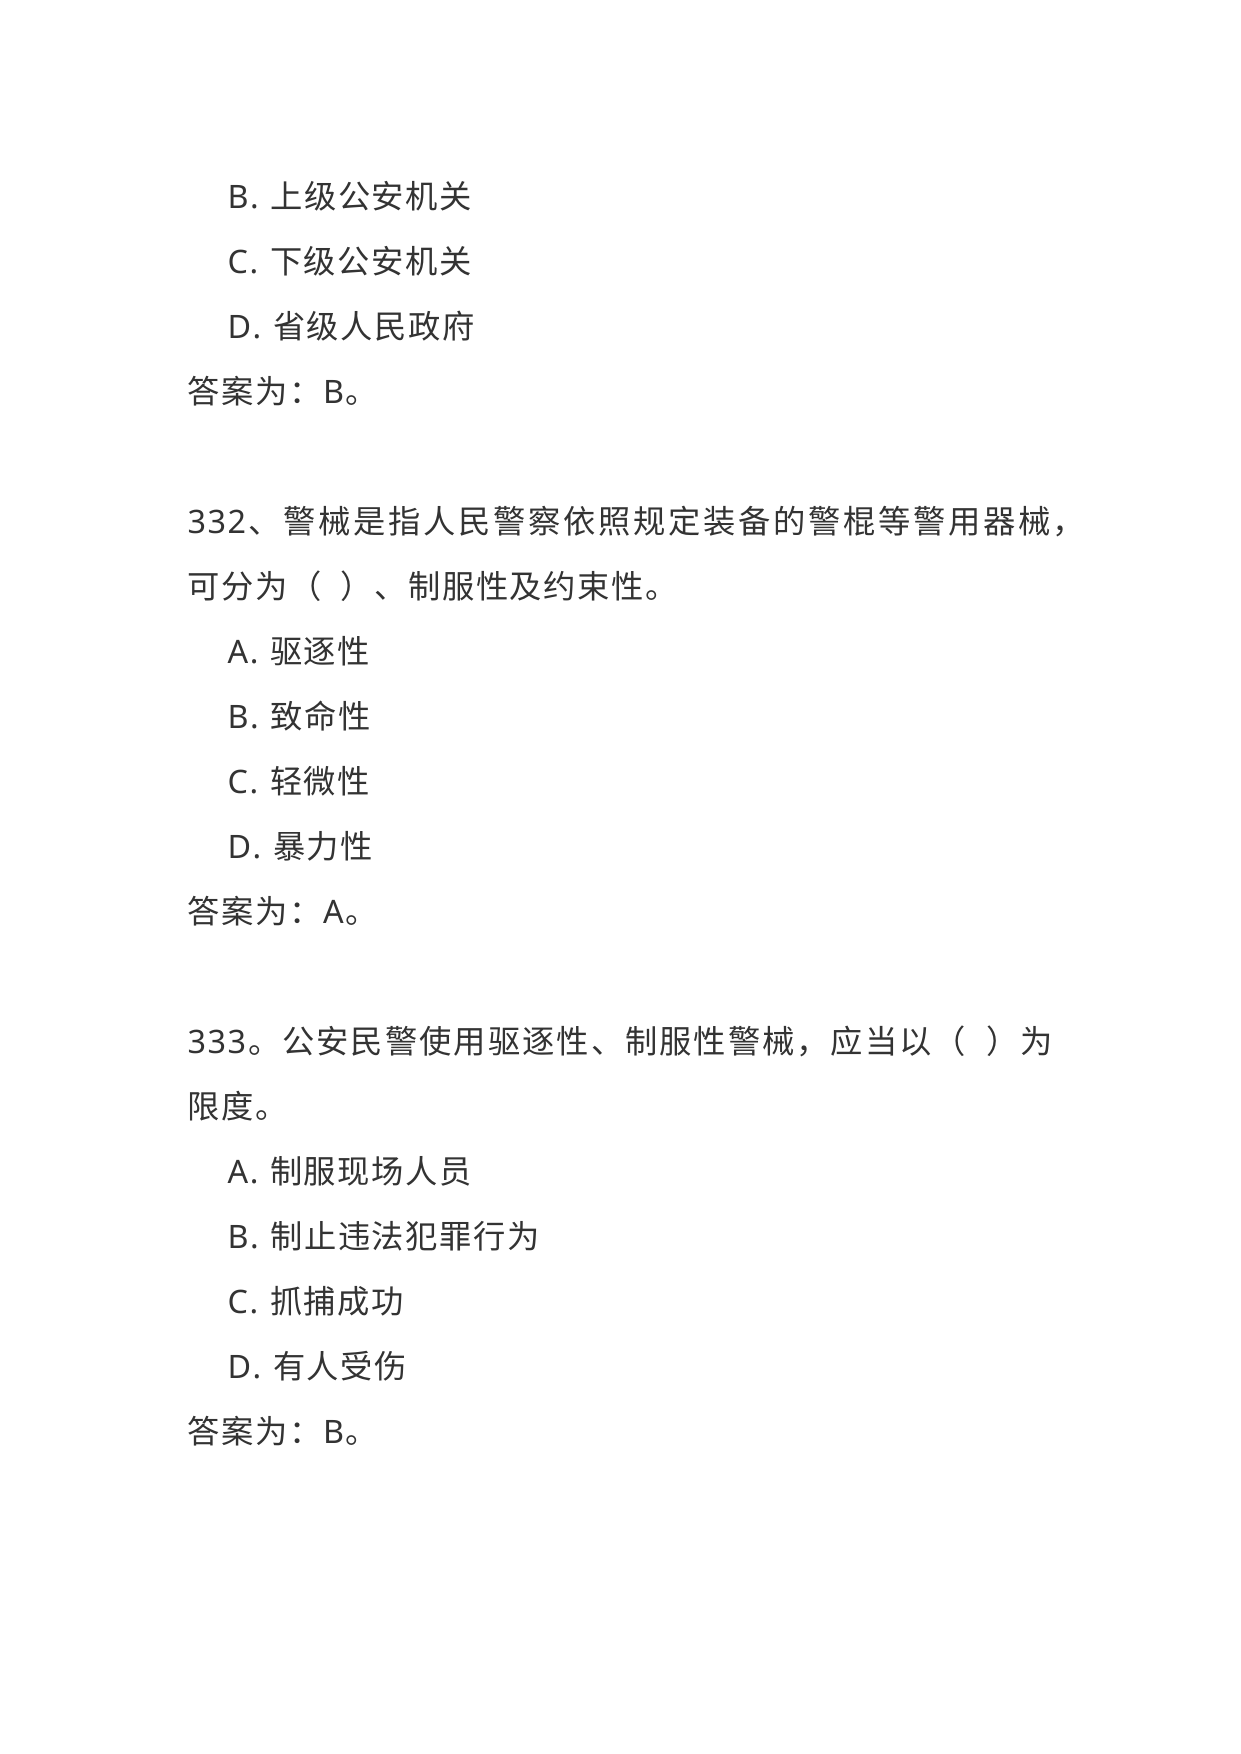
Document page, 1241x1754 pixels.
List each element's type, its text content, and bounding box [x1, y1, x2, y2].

text 332、警械是指人民警察依照规定装备的警棍等警用器械，可分为（ ）、制服性及约束性。 [187, 487, 1053, 617]
text C. 下级公安机关 [187, 227, 1053, 292]
text D. 省级人民政府 [187, 292, 1053, 357]
text B. 上级公安机关 [187, 162, 1053, 227]
text C. 抓捕成功 [187, 1267, 1053, 1332]
text D. 有人受伤 [187, 1332, 1053, 1397]
text 答案为：A。 [187, 877, 1053, 942]
text C. 轻微性 [187, 747, 1053, 812]
text D. 暴力性 [187, 812, 1053, 877]
text B. 致命性 [187, 682, 1053, 747]
text A. 驱逐性 [187, 617, 1053, 682]
text 333。公安民警使用驱逐性、制服性警械，应当以（ ）为限度。 [187, 1007, 1053, 1137]
text B. 制止违法犯罪行为 [187, 1202, 1053, 1267]
text 答案为：B。 [187, 357, 1053, 422]
text 答案为：B。 [187, 1397, 1053, 1462]
text A. 制服现场人员 [187, 1137, 1053, 1202]
